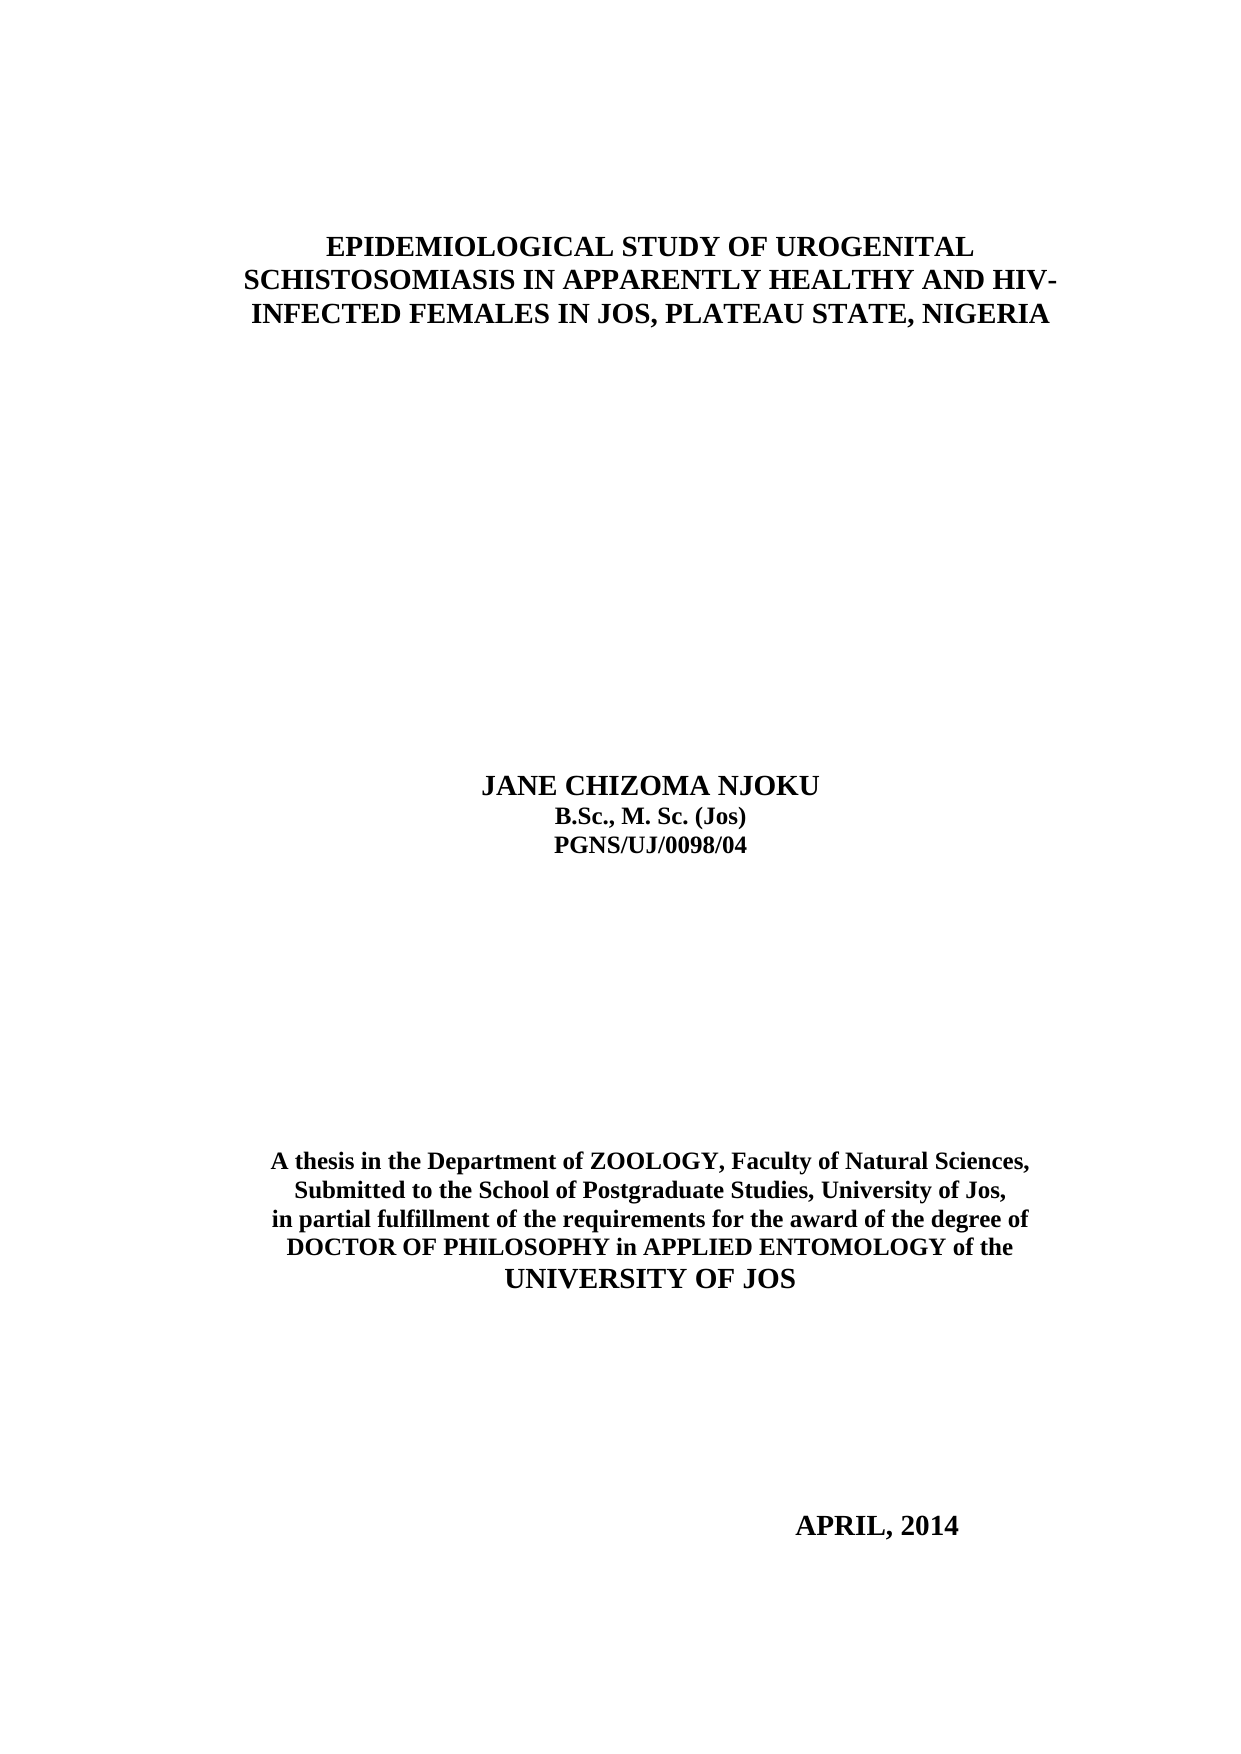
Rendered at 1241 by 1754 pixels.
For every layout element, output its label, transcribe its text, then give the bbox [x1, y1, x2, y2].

text JANE CHIZOMA NJOKU B.Sc., M. Sc. (Jos) PGNS/UJ/0098/04 [481, 768, 820, 859]
subtitle EPIDEMIOLOGICAL STUDY OF UROGENITAL SCHISTOSOMIASIS IN APPARENTLY HEALTHY AND HIV- INFECTED FEMALES IN JOS, PLATEAU STATE, NIGERIA [243, 229, 1058, 329]
text in partial fulfillment of the requirements for the award of the degree of DOCTOR OF PHILOSOPHY in APPLIED ENTOMOLOGY of the UNIVERSITY OF JOS [270, 1204, 1030, 1295]
subtitle APRIL, 2014 [795, 1508, 1148, 1542]
subtitle A thesis in the Department of ZOOLOGY, Faculty of Natural Sciences, Submitted to the School of Postgraduate Studies, University of Jos, [270, 1146, 1030, 1204]
